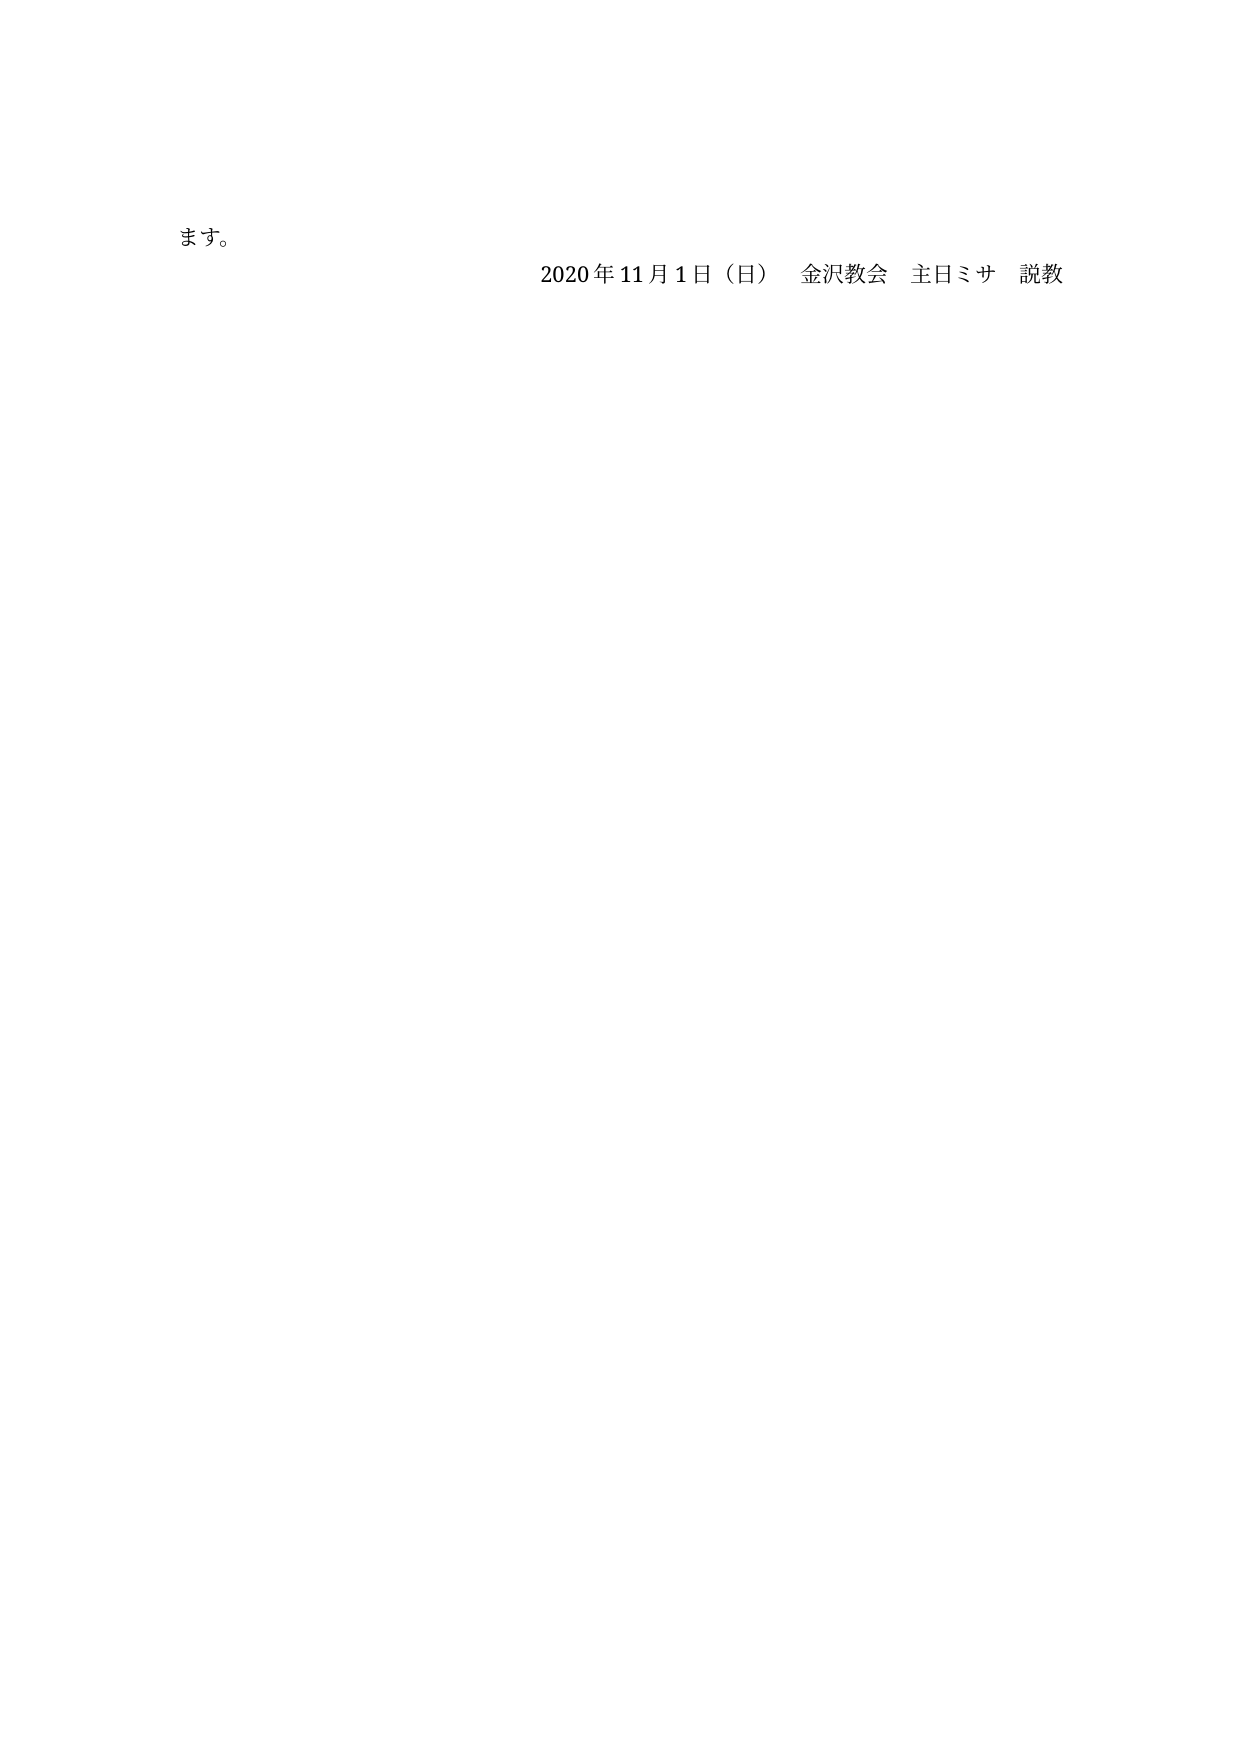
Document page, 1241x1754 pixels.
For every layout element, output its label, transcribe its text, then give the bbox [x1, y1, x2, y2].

text 2020年11月1日（日） 金沢教会 主日ミサ 説教 [177, 254, 1063, 292]
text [177, 217, 1063, 254]
